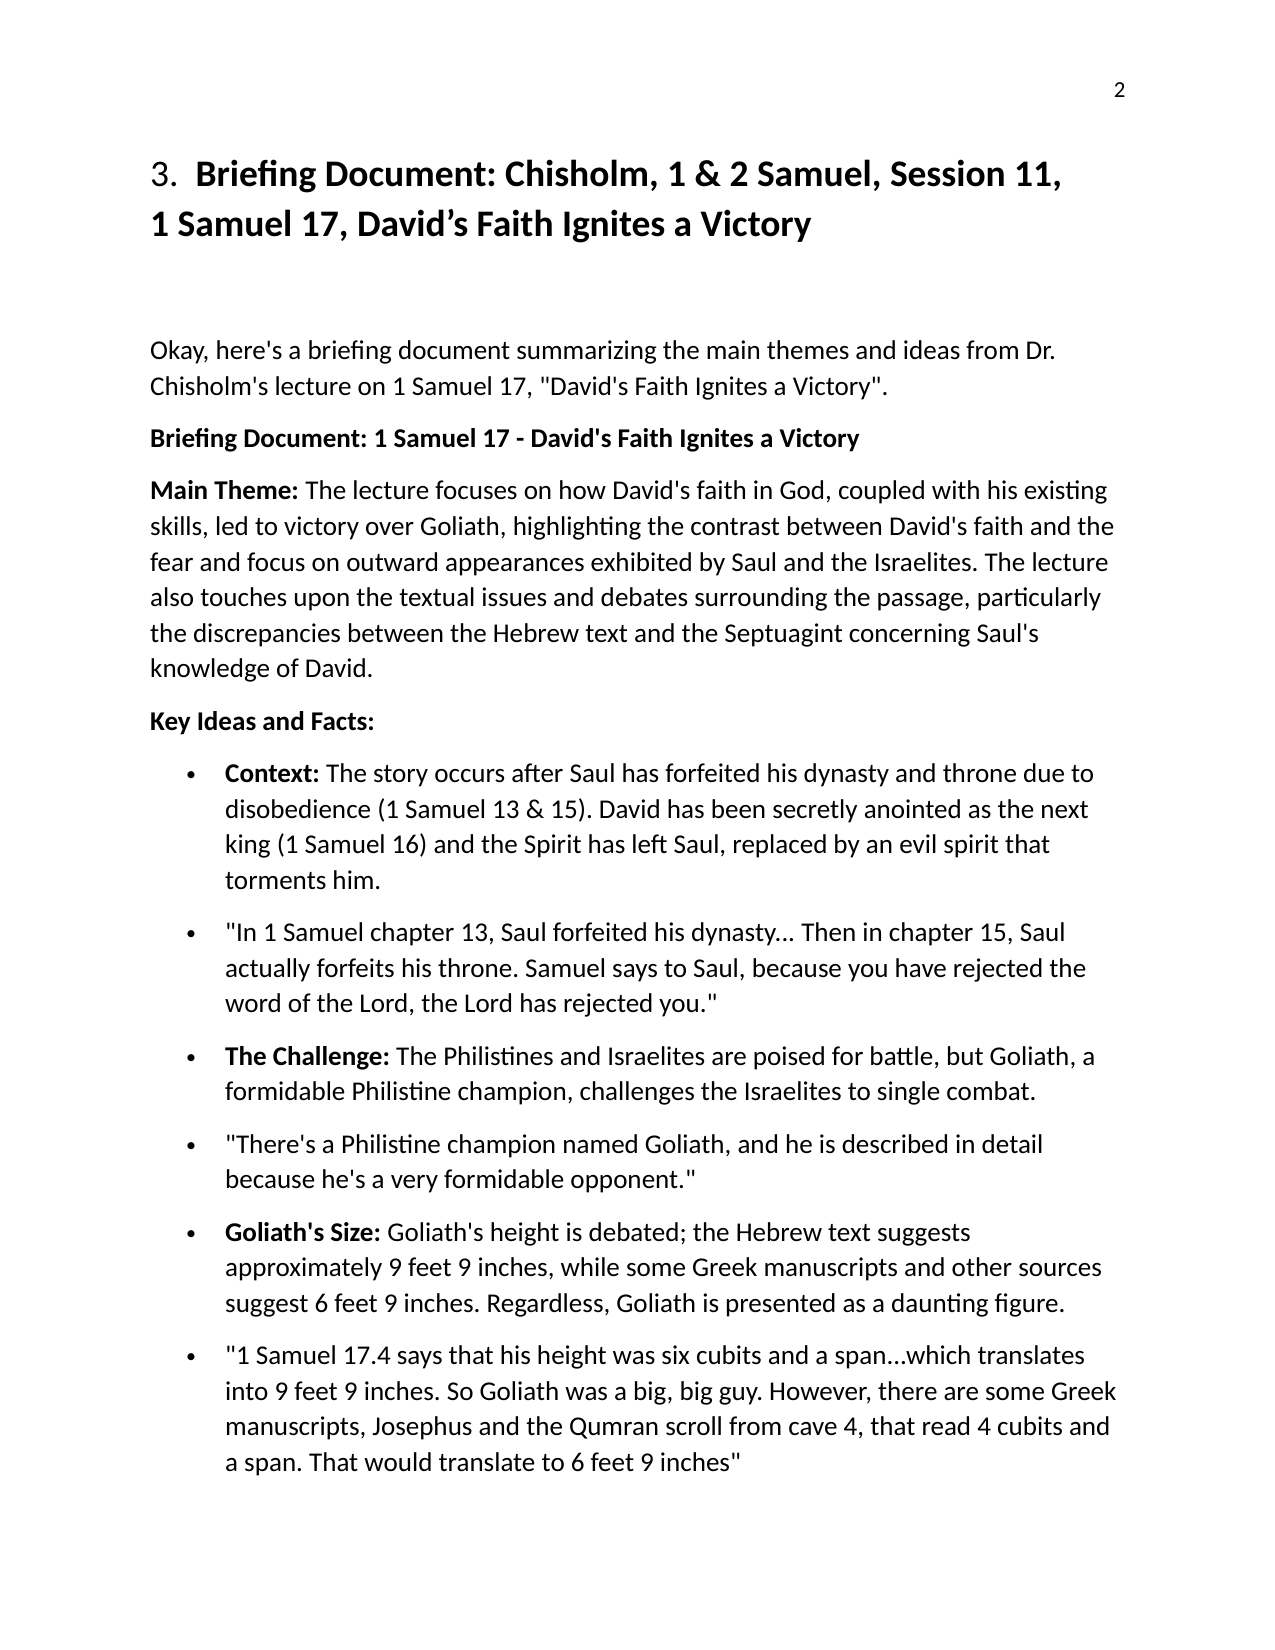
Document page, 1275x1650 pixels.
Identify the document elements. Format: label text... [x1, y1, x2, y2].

list Context: The story occurs after Saul has forfeited his dynasty and throne due to disobedience (1 Samuel 13 & 15). David has been secretly anointed as the next king (1 Samuel 16) and the Spirit has left Saul, replaced by an evil spirit that torments him. [187, 756, 1125, 896]
list The Challenge: The Philistines and Israelites are poised for battle, but Goliath, a formidable Philistine champion, challenges the Israelites to single combat. [187, 1039, 1125, 1107]
list "In 1 Samuel chapter 13, Saul forfeited his dynasty... Then in chapter 15, Saul actually forfeits his throne. Samuel says to Saul, because you have rejected the word of the Lord, the Lord has rejected you." [187, 915, 1125, 1019]
text Okay, here's a briefing document summarizing the main themes and ideas from Dr. Chisholm's lecture on 1 Samuel 17, "David's Faith Ignites a Victory". [150, 333, 1125, 402]
list Goliath's Size: Goliath's height is debated; the Hebrew text suggests approximately 9 feet 9 inches, while some Greek manuscripts and other sources suggest 6 feet 9 inches. Regardless, Goliath is presented as a daunting figure. [187, 1215, 1125, 1319]
text Key Ideas and Facts: [150, 704, 1125, 737]
text 3. Briefing Document: Chisholm, 1 & 2 Samuel, Session 11, 1 Samuel 17, David’s Faith Ignites a Victory Top of Form [150, 150, 1125, 314]
text Main Theme: The lecture focuses on how David's faith in God, coupled with his existing skills, led to victory over Goliath, highlighting the contrast between David's faith and the fear and focus on outward appearances exhibited by Saul and the Israelites. The lecture also touches upon the textual issues and debates surrounding the passage, particularly the discrepancies between the Hebrew text and the Septuagint concerning Saul's knowledge of David. [150, 473, 1125, 684]
list "There's a Philistine champion named Goliath, and he is described in detail because he's a very formidable opponent." [187, 1127, 1125, 1195]
list "1 Samuel 17.4 says that his height was six cubits and a span...which translates into 9 feet 9 inches. So Goliath was a big, big guy. However, there are some Greek manuscripts, Josephus and the Qumran scroll from cave 4, that read 4 cubits and a span. That would translate to 6 feet 9 inches" [187, 1338, 1125, 1478]
text Briefing Document: 1 Samuel 17 - David's Faith Ignites a Victory [150, 421, 1125, 454]
